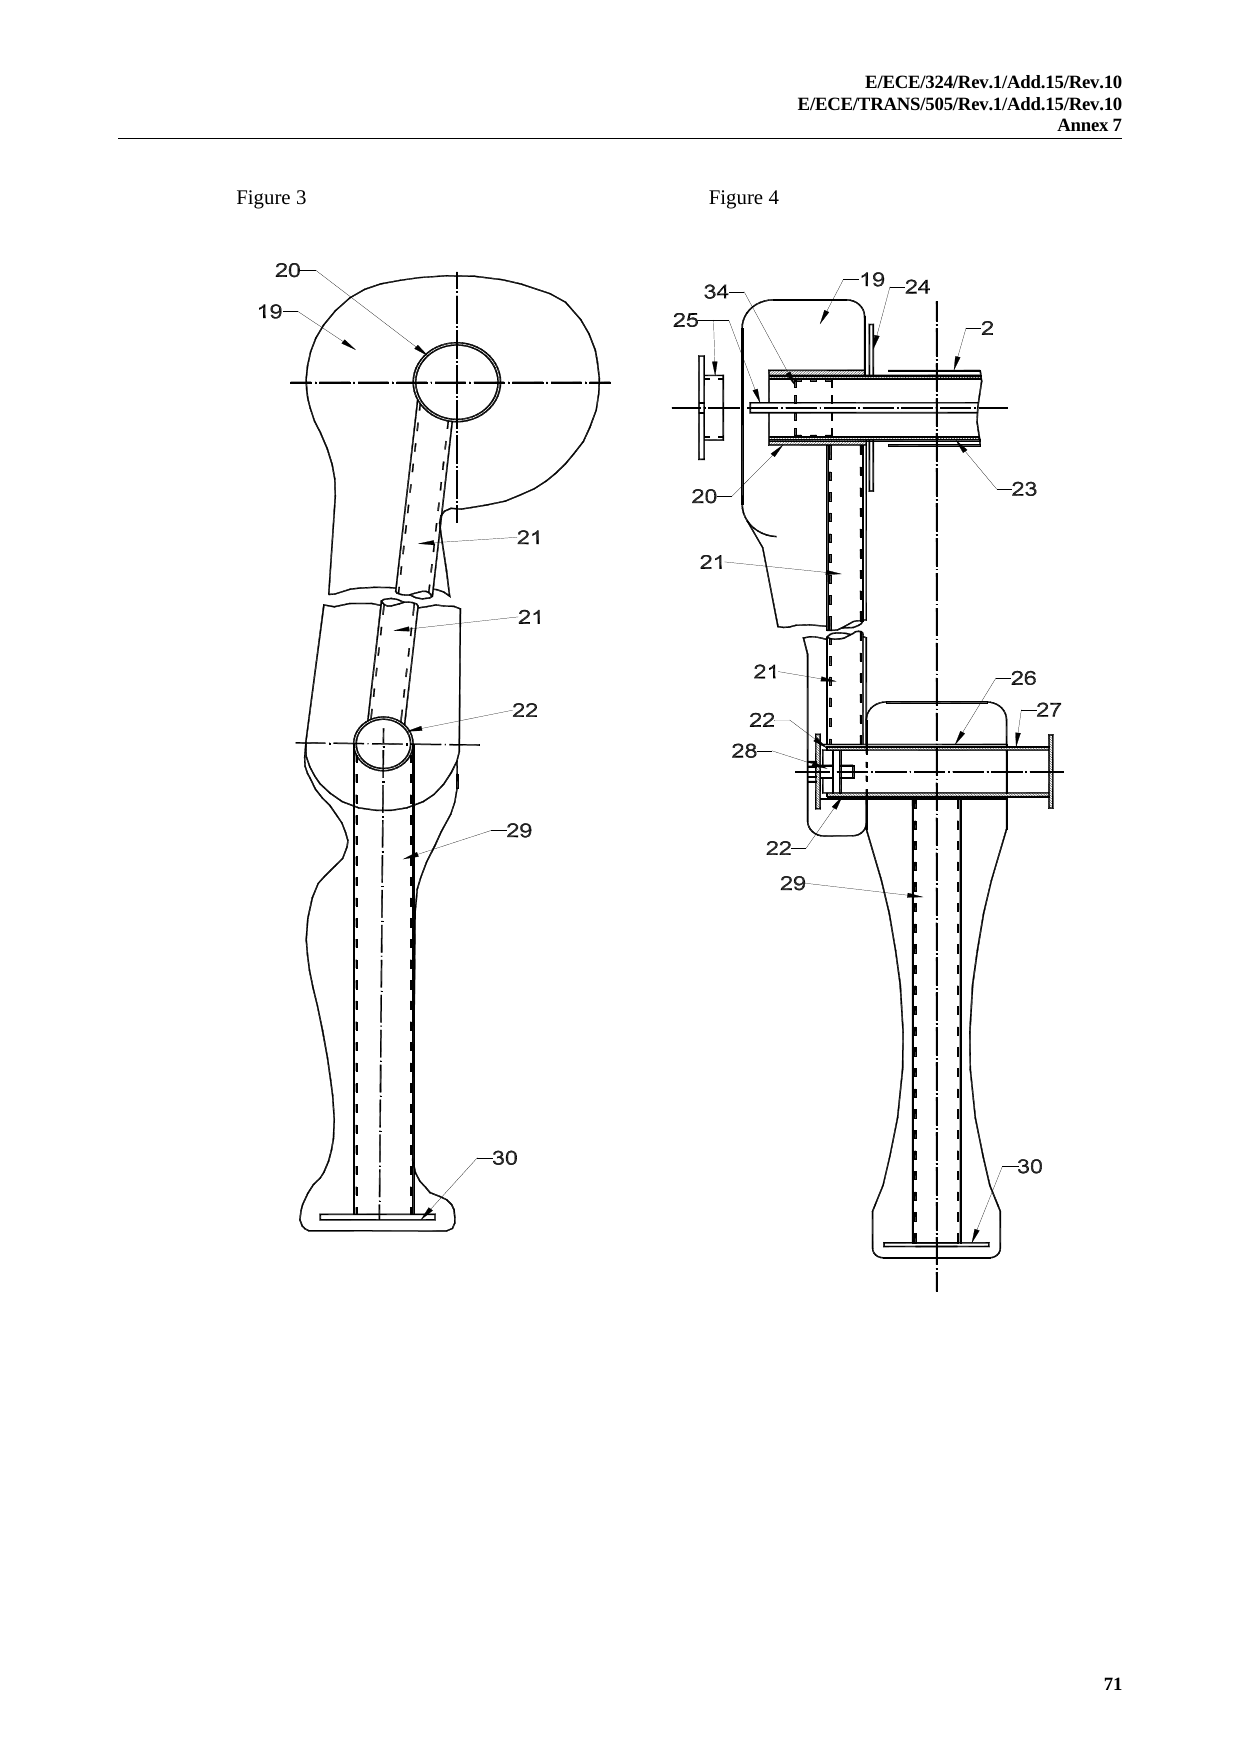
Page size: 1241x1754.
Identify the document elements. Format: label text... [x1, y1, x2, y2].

subtitle Figure 3 Figure 4 [236, 185, 1004, 209]
